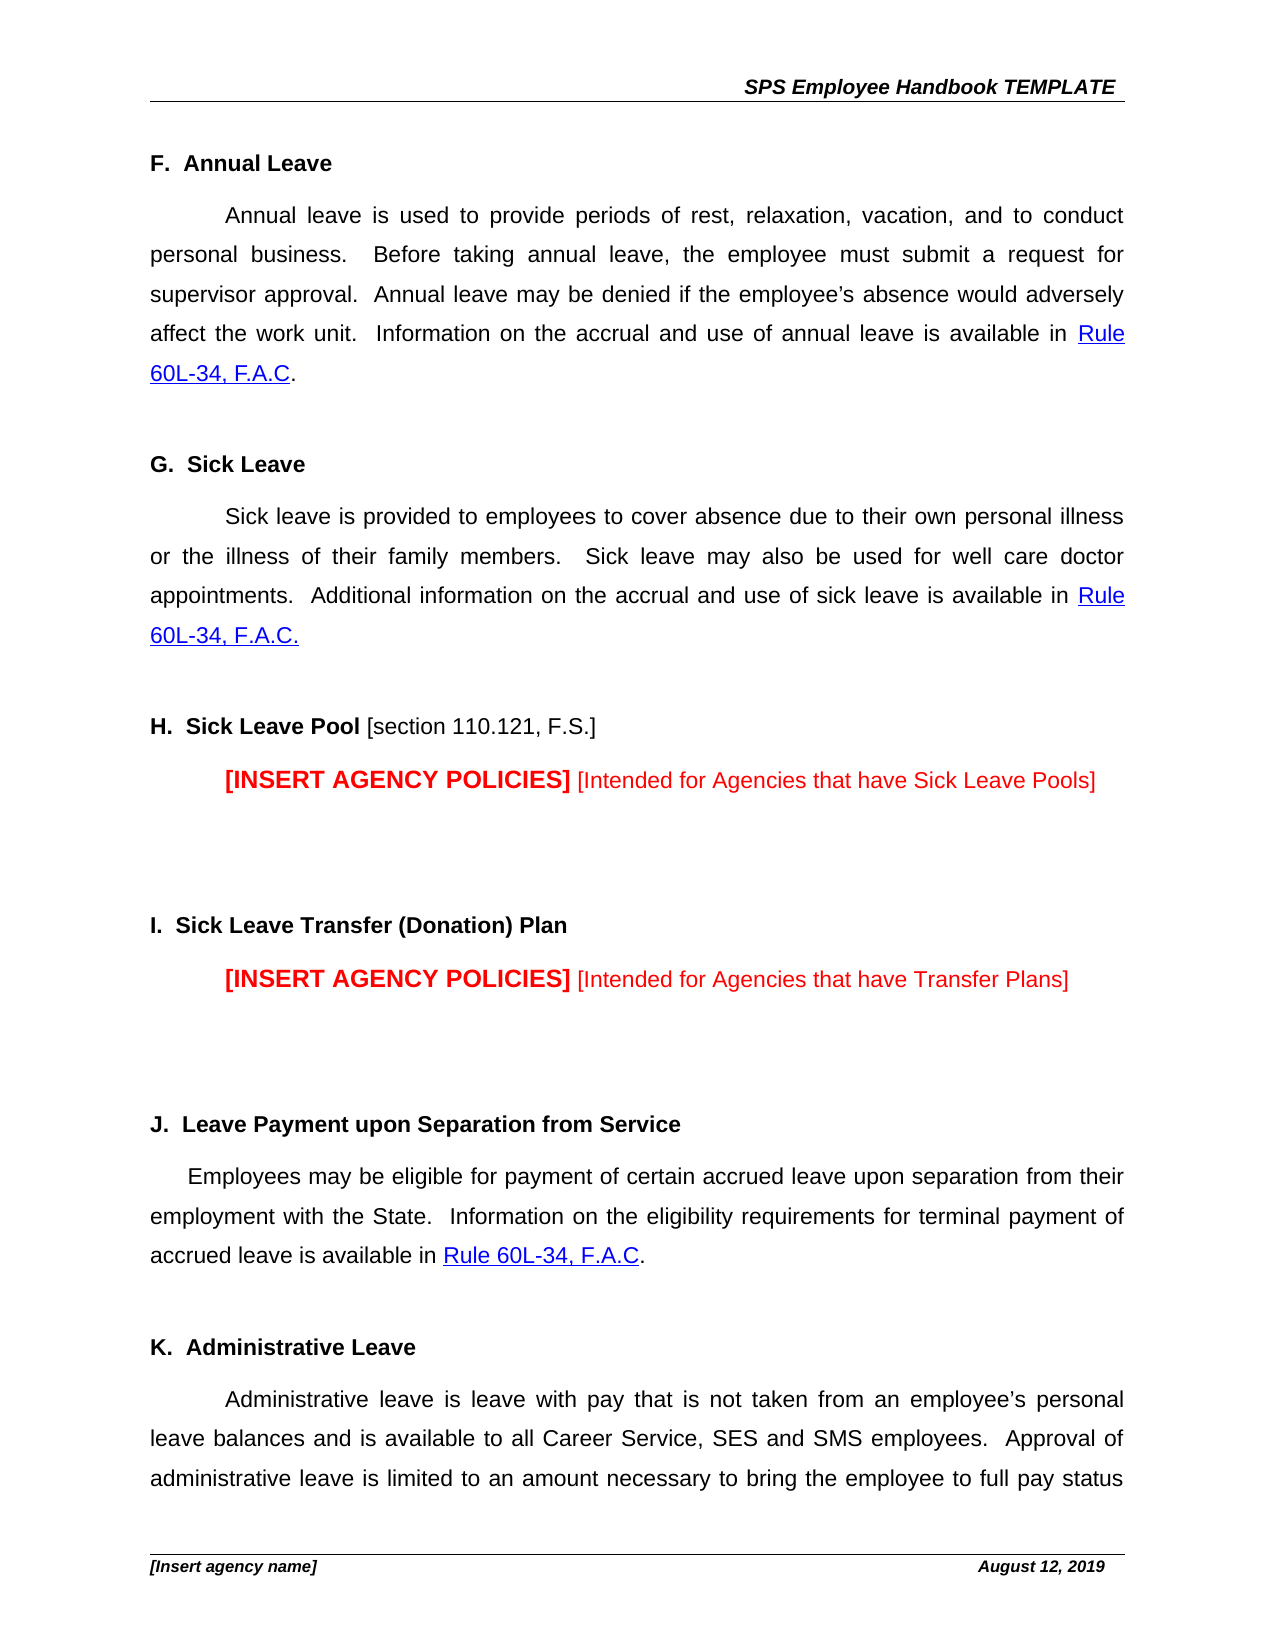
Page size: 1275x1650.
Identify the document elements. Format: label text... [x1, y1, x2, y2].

text Employees may be eligible for payment of certain accrued leave upon separation from their employment with the State. Information on the eligibility requirements for terminal payment of accrued leave is available in Rule 60L-34, F.A.C. [150, 1163, 1125, 1269]
subtitle G. Sick Leave [150, 451, 1125, 478]
text [INSERT AGENCY POLICIES] [Intended for Agencies that have Sick Leave Pools] [150, 765, 1125, 794]
text Annual leave is used to provide periods of rest, relaxation, vacation, and to conduct personal business. Before taking annual leave, the employee must submit a request for supervisor approval. Annual leave may be denied if the employee’s absence would adversely affect the work unit. Information on the accrual and use of annual leave is available in Rule 60L-34, F.A.C. [150, 202, 1125, 386]
subtitle K. Administrative Leave [150, 1334, 1125, 1360]
subtitle F. Annual Leave [150, 150, 1125, 176]
text J. Leave Payment upon Separation from Service [150, 1111, 1125, 1138]
text H. Sick Leave Pool [section 110.121, F.S.] [150, 713, 1125, 739]
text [150, 1386, 1125, 1491]
text Sick leave is provided to employees to cover absence due to their own personal illness or the illness of their family members. Sick leave may also be used for well care doctor appointments. Additional information on the accrual and use of sick leave is available in Rule 60L-34, F.A.C. [150, 503, 1125, 648]
text [INSERT AGENCY POLICIES] [Intended for Agencies that have Transfer Plans] [225, 964, 1125, 993]
text I. Sick Leave Transfer (Donation) Plan [150, 912, 1125, 939]
